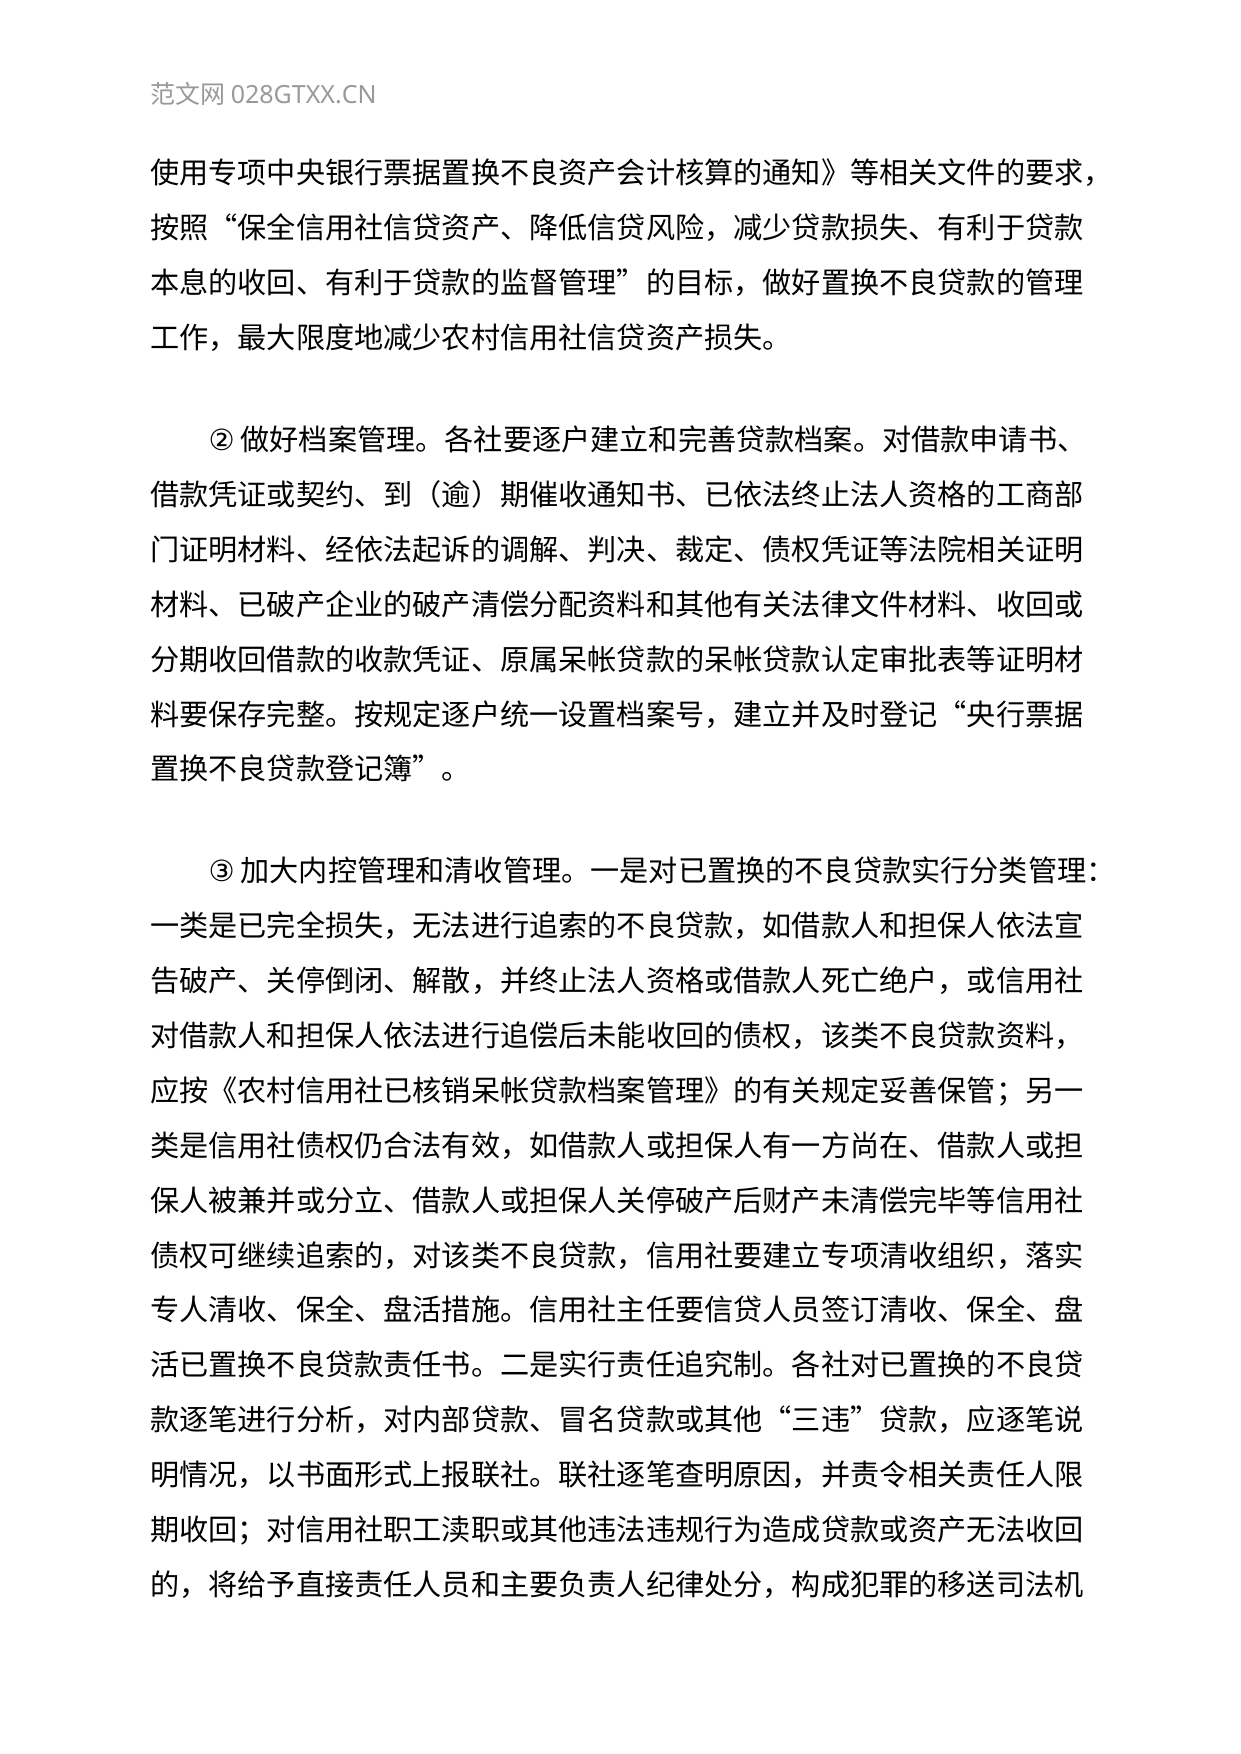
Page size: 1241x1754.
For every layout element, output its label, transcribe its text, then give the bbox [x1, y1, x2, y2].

text ②做好档案管理。各社要逐户建立和完善贷款档案。对借款申请书、借款凭证或契约、到（逾）期催收通知书、已依法终止法人资格的工商部门证明材料、经依法起诉的调解、判决、裁定、债权凭证等法院相关证明材料、已破产企业的破产清偿分配资料和其他有关法律文件材料、收回或分期收回借款的收款凭证、原属呆帐贷款的呆帐贷款认定审批表等证明材料要保存完整。按规定逐户统一设置档案号，建立并及时登记“央行票据置换不良贷款登记簿”。 [150, 416, 1090, 788]
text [150, 848, 1090, 1604]
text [150, 150, 1090, 357]
